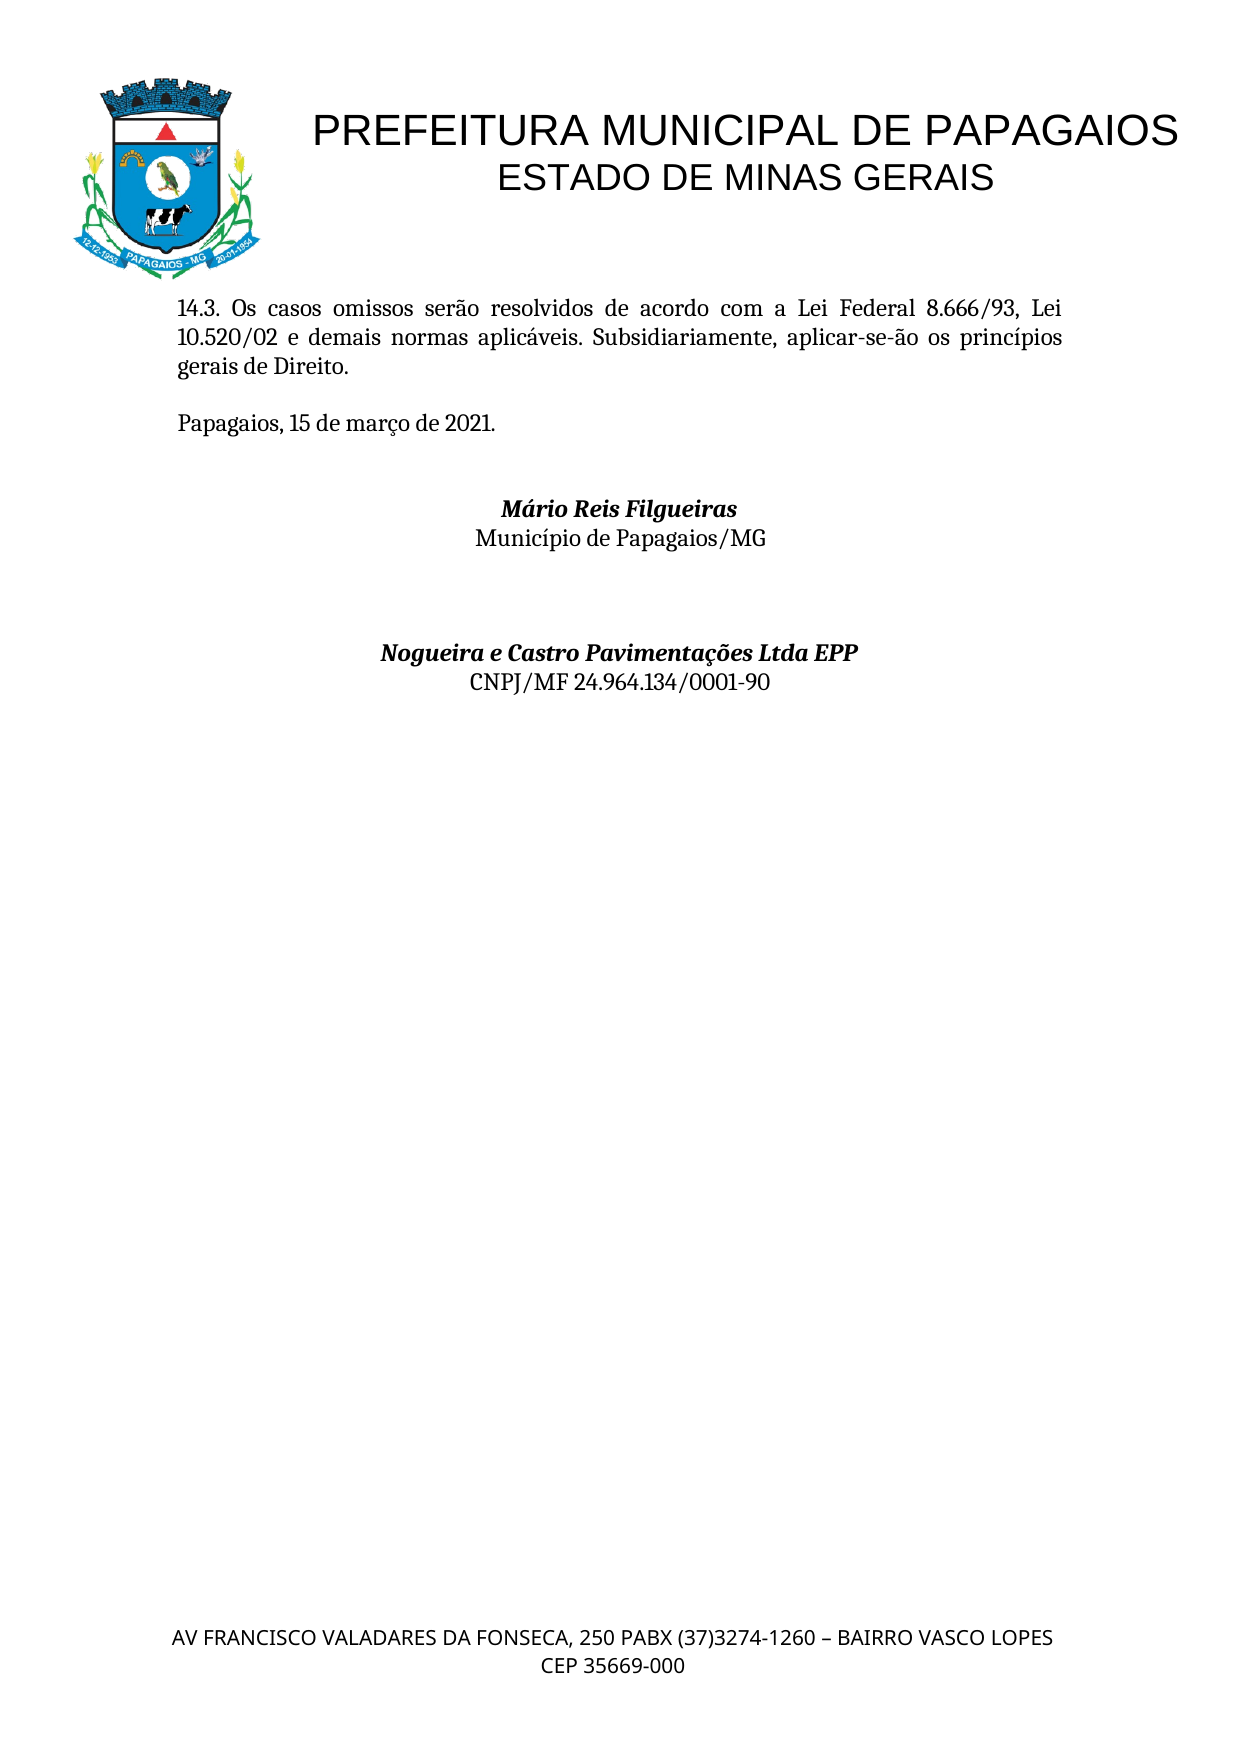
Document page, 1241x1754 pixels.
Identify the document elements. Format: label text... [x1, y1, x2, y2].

text 14.3. Os casos omissos serão resolvidos de acordo com a Lei Federal 8.666/93, Lei 10.520/02 e demais normas aplicáveis. Subsidiariamente, aplicar-se-ão os princípios gerais de Direito. [177, 294, 1063, 380]
text CNPJ/MF 24.964.134/0001-90 [177, 668, 1063, 697]
text Mário Reis Filgueiras [177, 495, 1063, 524]
text Papagaios, 15 de março de 2021. [177, 409, 1063, 438]
picture [72, 73, 262, 281]
text Nogueira e Castro Pavimentações Ltda EPP [177, 639, 1063, 668]
text Município de Papagaios/MG [177, 524, 1063, 553]
